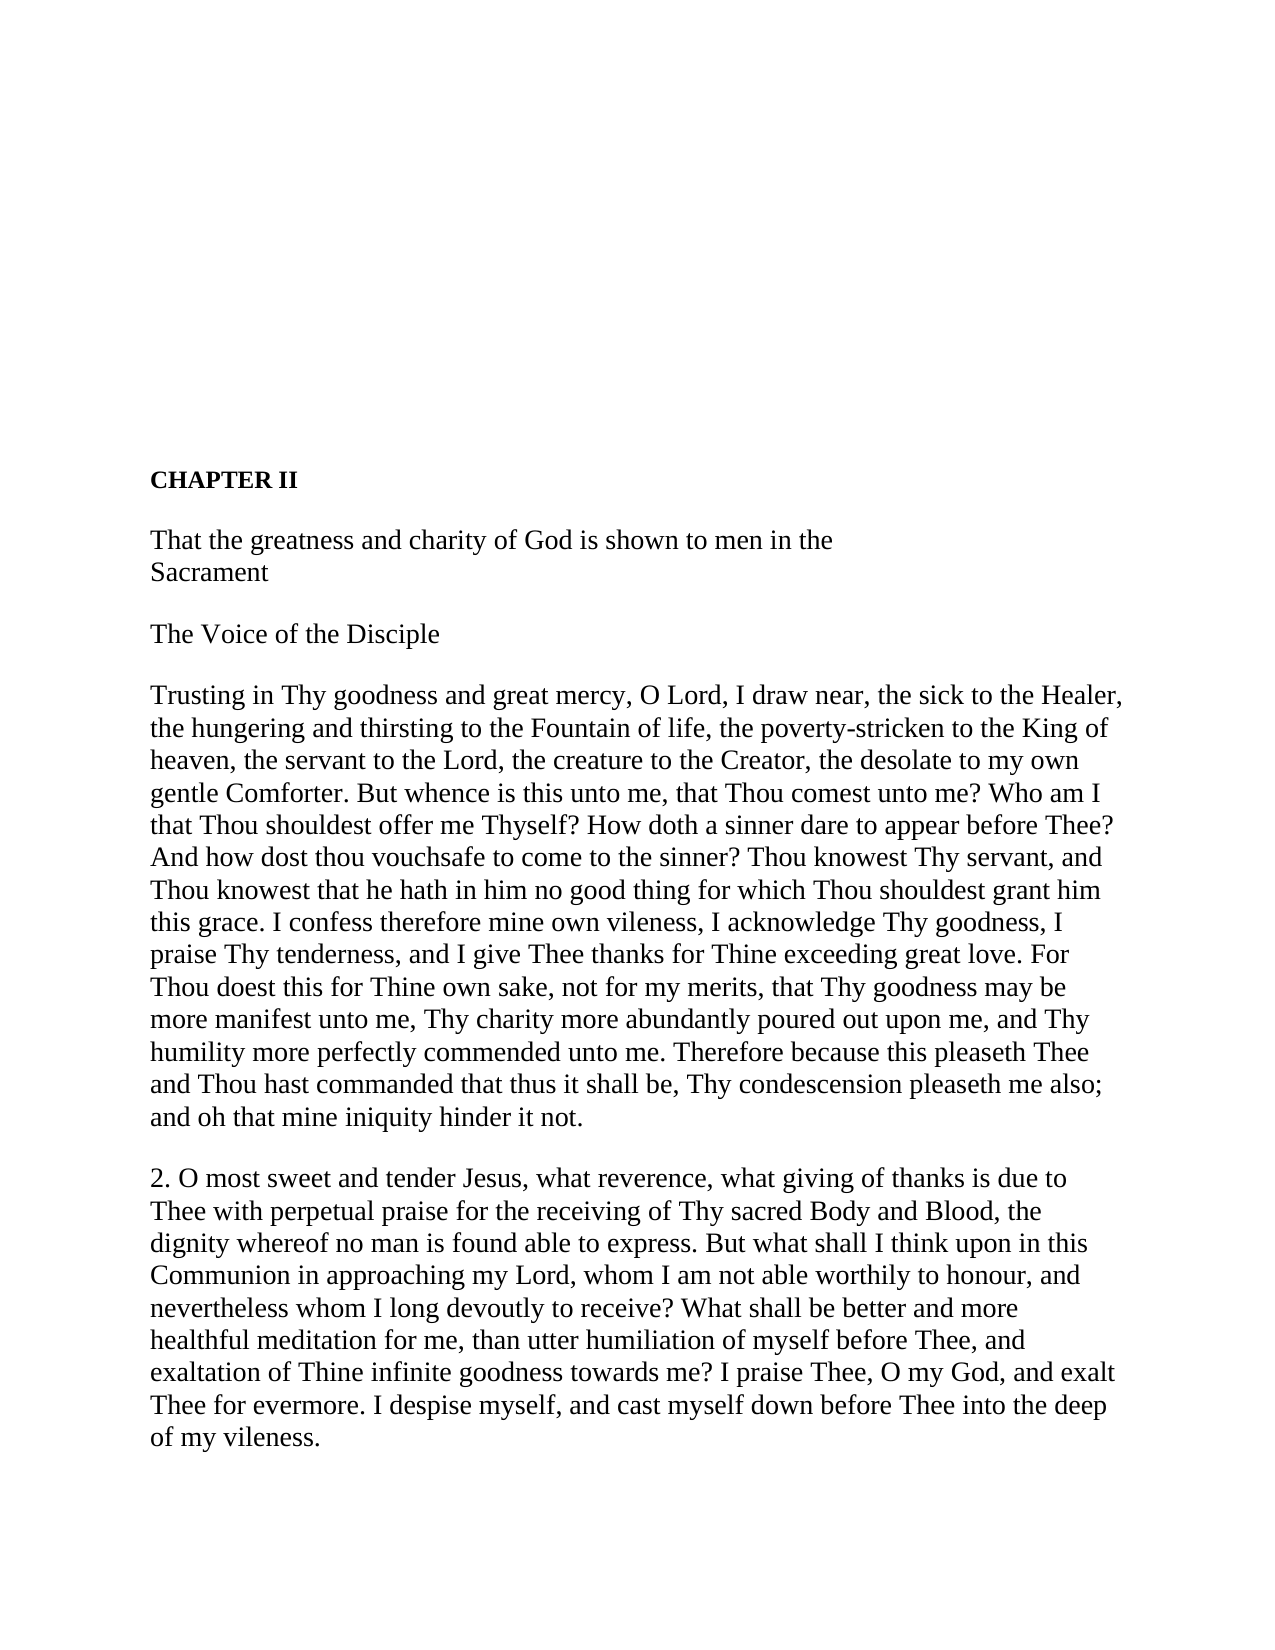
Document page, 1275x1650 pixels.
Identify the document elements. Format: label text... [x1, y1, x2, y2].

text That the greatness and charity of God is shown to men in the Sacrament [150, 523, 1125, 588]
text Trusting in Thy goodness and great mercy, O Lord, I draw near, the sick to the Healer, the hungering and thirsting to the Fountain of life, the poverty-stricken to the King of heaven, the servant to the Lord, the creature to the Creator, the desolate to my own gentle Comforter. But whence is this unto me, that Thou comest unto me? Who am I that Thou shouldest offer me Thyself? How doth a sinner dare to appear before Thee? And how dost thou vouchsafe to come to the sinner? Thou knowest Thy servant, and Thou knowest that he hath in him no good thing for which Thou shouldest grant him this grace. I confess therefore mine own vileness, I acknowledge Thy goodness, I praise Thy tenderness, and I give Thee thanks for Thine exceeding great love. For Thou doest this for Thine own sake, not for my merits, that Thy goodness may be more manifest unto me, Thy charity more abundantly poured out upon me, and Thy humility more perfectly commended unto me. Therefore because this pleaseth Thee and Thou hast commanded that thus it shall be, Thy condescension pleaseth me also; and oh that mine iniquity hinder it not. [150, 678, 1125, 1132]
text 2. O most sweet and tender Jesus, what reverence, what giving of thanks is due to Thee with perpetual praise for the receiving of Thy sacred Body and Blood, the dignity whereof no man is found able to express. But what shall I think upon in this Communion in approaching my Lord, whom I am not able worthily to honour, and nevertheless whom I long devoutly to receive? What shall be better and more healthful meditation for me, than utter humiliation of myself before Thee, and exaltation of Thine infinite goodness towards me? I praise Thee, O my God, and exalt Thee for evermore. I despise myself, and cast myself down before Thee into the deep of my vileness. [150, 1161, 1125, 1453]
subtitle CHAPTER II [150, 465, 1125, 494]
text The Voice of the Disciple [150, 617, 1125, 649]
